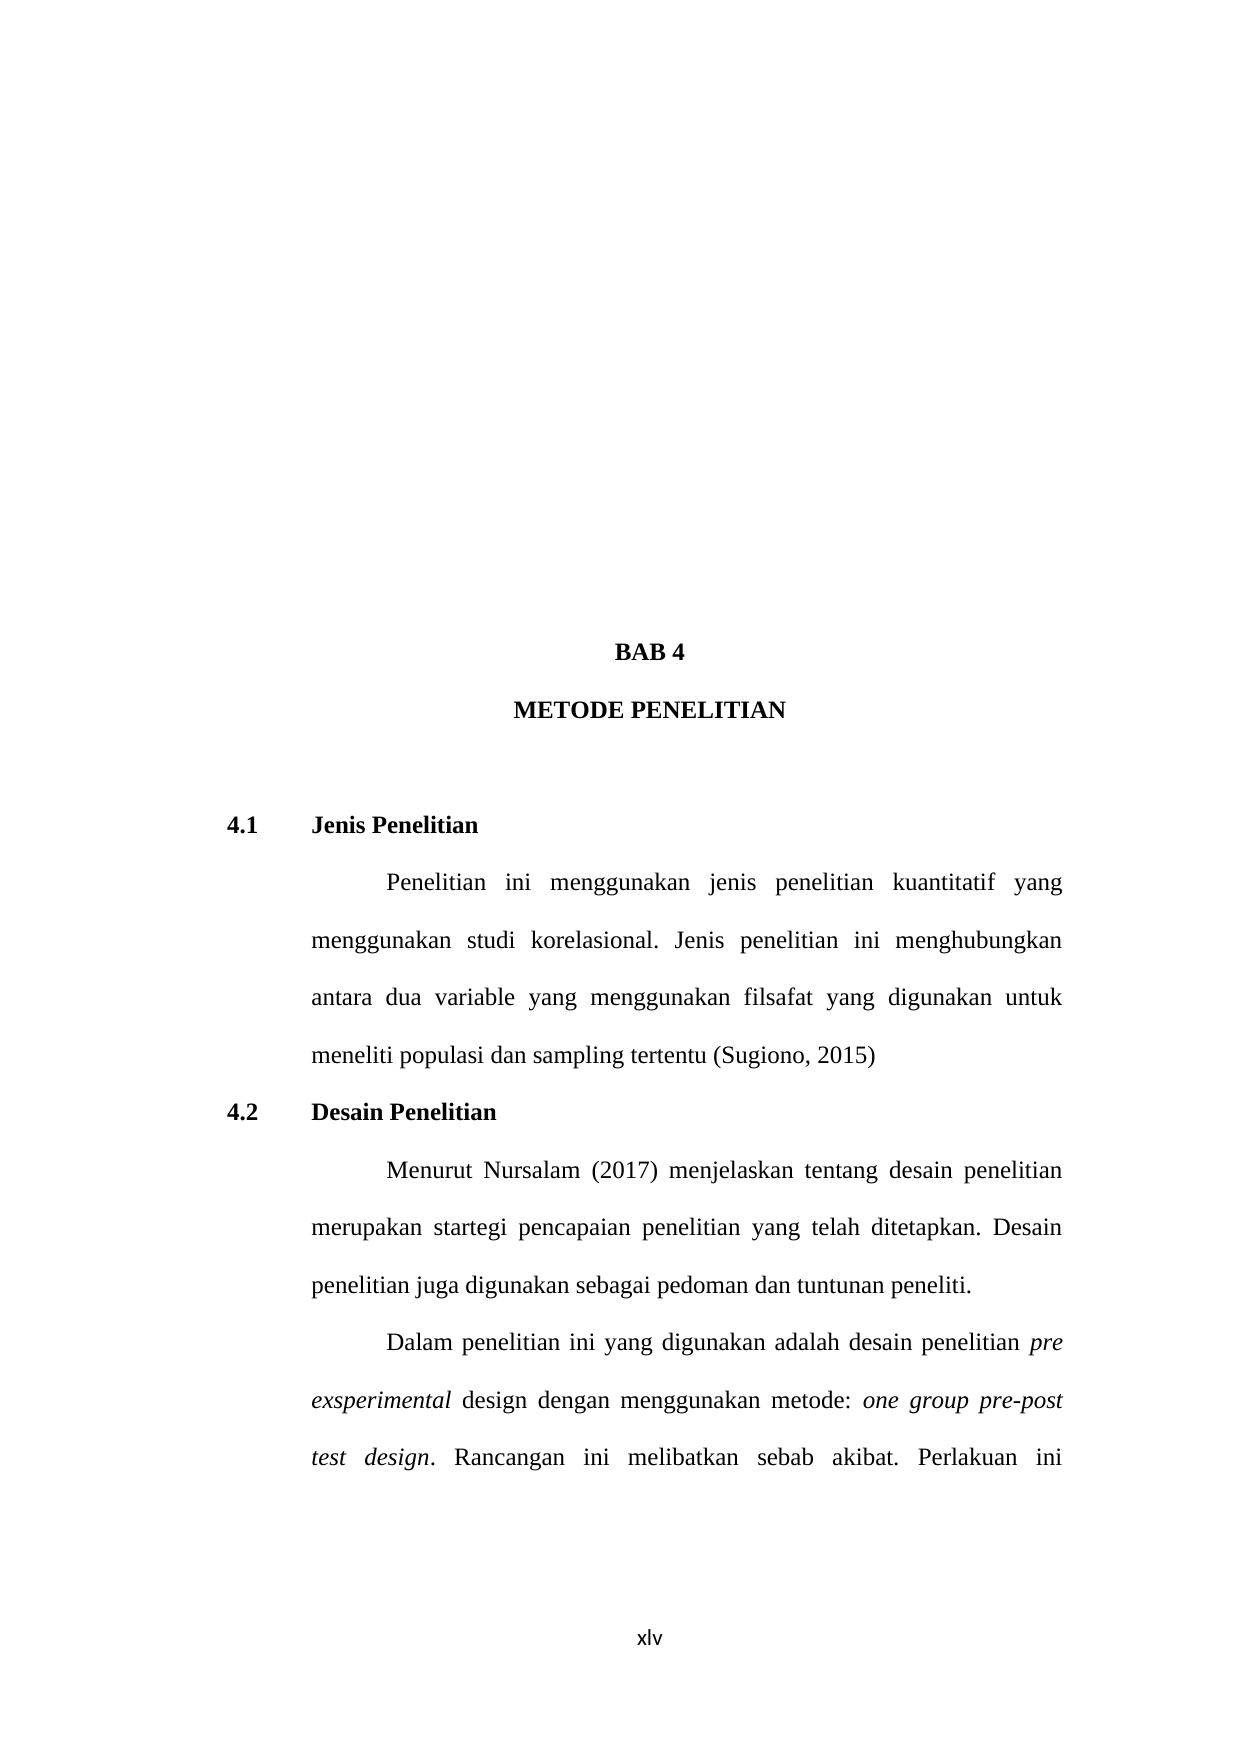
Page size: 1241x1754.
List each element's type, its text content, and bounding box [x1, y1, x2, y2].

text Menurut Nursalam (2017) menjelaskan tentang desain penelitian merupakan startegi pencapaian penelitian yang telah ditetapkan. Desain penelitian juga digunakan sebagai pedoman dan tuntunan peneliti. [311, 1155, 1063, 1298]
text BAB 4 [236, 637, 1063, 666]
list Jenis Penelitian [227, 810, 1063, 838]
list Desain Penelitian [227, 1097, 1063, 1126]
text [311, 1327, 1063, 1471]
text METODE PENELITIAN [236, 695, 1063, 723]
list Penelitian ini menggunakan jenis penelitian kuantitatif yang menggunakan studi korelasional. Jenis penelitian ini menghubungkan antara dua variable yang menggunakan filsafat yang digunakan untuk meneliti populasi dan sampling tertentu (Sugiono, 2015) [311, 867, 1063, 1068]
